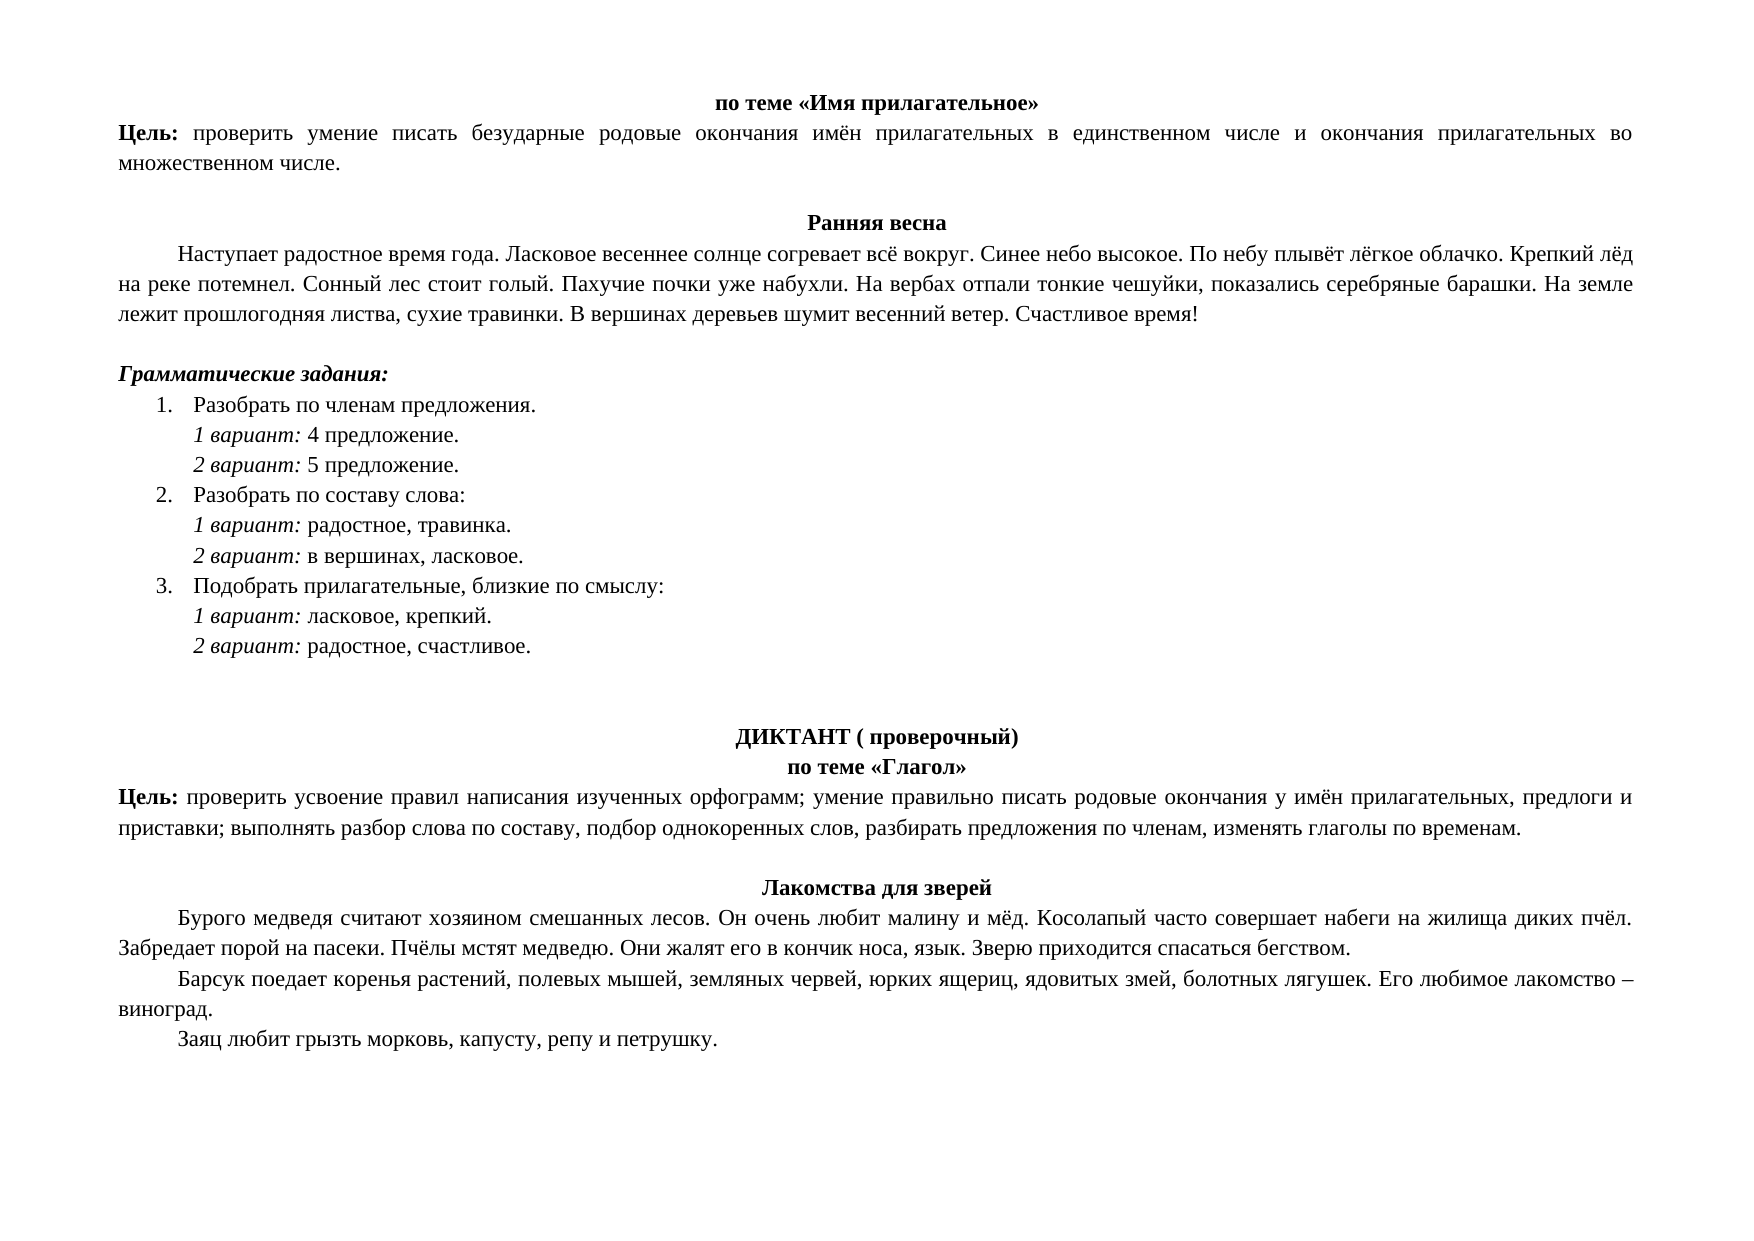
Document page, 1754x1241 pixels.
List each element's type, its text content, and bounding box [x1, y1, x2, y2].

text 1 вариант: 4 предложение. [193, 421, 1636, 447]
text по теме «Имя прилагательное» [118, 88, 1636, 115]
text Цель: проверить усвоение правил написания изученных орфограмм; умение правильно писать родовые окончания у имён прилагательных, предлоги и приставки; выполнять разбор слова по составу, подбор однокоренных слов, разбирать предложения по членам, изменять глаголы по временам. [118, 783, 1636, 840]
text Лакомства для зверей [118, 874, 1636, 900]
text Цель: проверить умение писать безударные родовые окончания имён прилагательных в единственном числе и окончания прилагательных во множественном числе. [118, 119, 1636, 175]
text Бурого медведя считают хозяином смешанных лесов. Он очень любит малину и мёд. Косолапый часто совершает набеги на жилища диких пчёл. Забредает порой на пасеки. Пчёлы мстят медведю. Они жалят его в кончик носа, язык. Зверю приходится спасаться бегством. [118, 904, 1636, 961]
text Грамматические задания: [118, 360, 1636, 387]
text 1 вариант: радостное, травинка. [193, 511, 1636, 538]
text Заяц любит грызть морковь, капусту, репу и петрушку. [118, 1025, 1636, 1051]
text Барсук поедает коренья растений, полевых мышей, земляных червей, юрких ящериц, ядовитых змей, болотных лягушек. Его любимое лакомство – виноград. [118, 964, 1636, 1021]
list Разобрать по составу слова: [156, 481, 1636, 508]
text 2 вариант: 5 предложение. [193, 451, 1636, 477]
list Подобрать прилагательные, близкие по смыслу: [156, 572, 1636, 598]
text Наступает радостное время года. Ласковое весеннее солнце согревает всё вокруг. Синее небо высокое. По небу плывёт лёгкое облачко. Крепкий лёд на реке потемнел. Сонный лес стоит голый. Пахучие почки уже набухли. На вербах отпали тонкие чешуйки, показались серебряные барашки. На земле лежит прошлогодняя листва, сухие травинки. В вершинах деревьев шумит весенний ветер. Счастливое время! [118, 239, 1636, 326]
list Разобрать по членам предложения. [156, 391, 1636, 417]
text ДИКТАНТ ( проверочный) [118, 723, 1636, 749]
text 2 вариант: радостное, счастливое. [193, 632, 1636, 659]
text по теме «Глагол» [118, 753, 1636, 779]
text Ранняя весна [118, 209, 1636, 236]
text 2 вариант: в вершинах, ласковое. [193, 542, 1636, 568]
text 1 вариант: ласковое, крепкий. [193, 602, 1636, 628]
